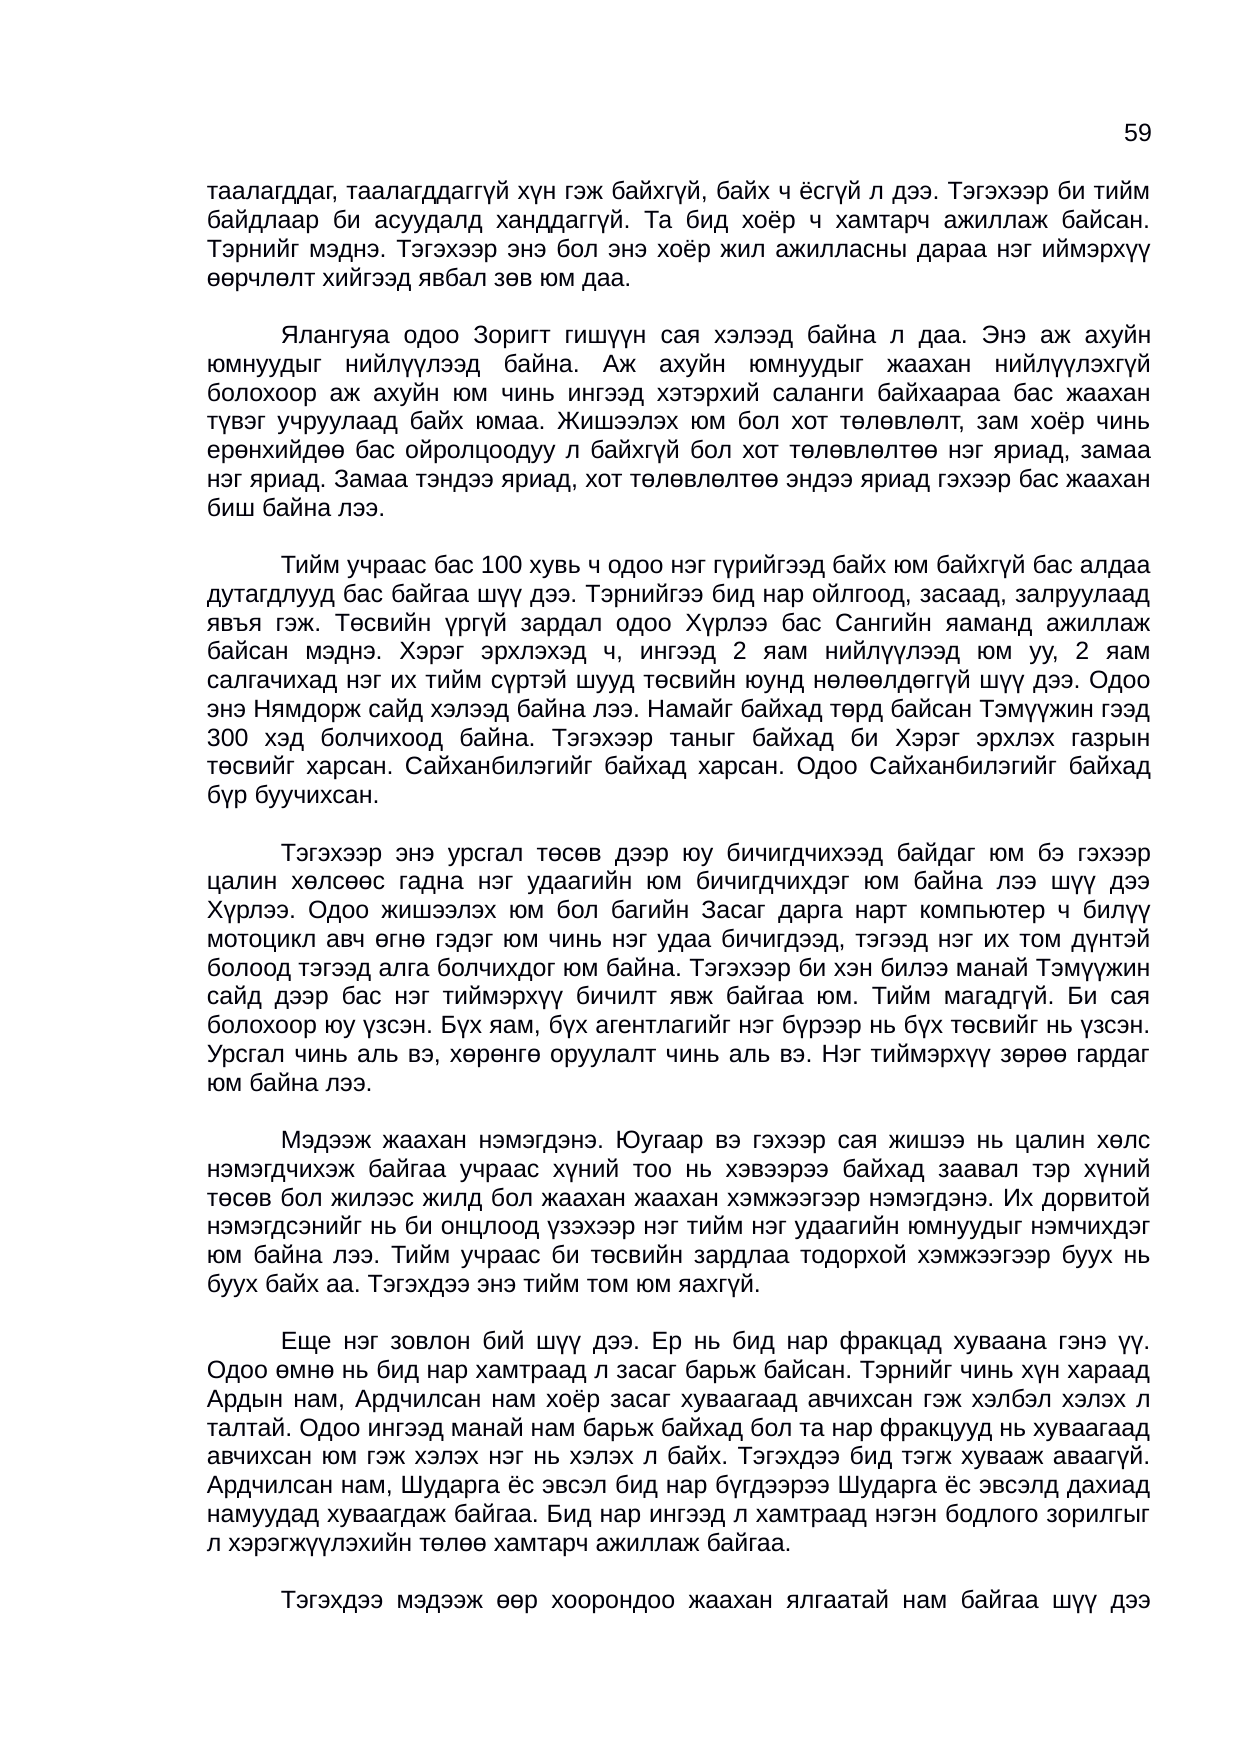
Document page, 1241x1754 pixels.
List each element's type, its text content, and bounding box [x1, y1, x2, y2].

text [207, 176, 1152, 291]
text Мэдээж жаахан нэмэгдэнэ. Юугаар вэ гэхээр сая жишээ нь цалин хөлс нэмэгдчихэж байгаа учраас хүний тоо нь хэвээрээ байхад заавал тэр хүний төсөв бол жилээс жилд бол жаахан жаахан хэмжээгээр нэмэгдэнэ. Их дорвитой нэмэгдсэнийг нь би онцлоод үзэхээр нэг тийм нэг удаагийн юмнуудыг нэмчихдэг юм байна лээ. Тийм учраас би төсвийн зардлаа тодорхой хэмжээгээр буух нь буух байх аа. Тэгэхдээ энэ тийм том юм яахгүй. [207, 1125, 1152, 1298]
text Еще нэг зовлон бий шүү дээ. Ер нь бид нар фракцад хуваана гэнэ үү. Одоо өмнө нь бид нар хамтраад л засаг барьж байсан. Тэрнийг чинь хүн хараад Ардын нам, Ардчилсан нам хоёр засаг хуваагаад авчихсан гэж хэлбэл хэлэх л талтай. Одоо ингээд манай нам барьж байхад бол та нар фракцууд нь хуваагаад авчихсан юм гэж хэлэх нэг нь хэлэх л байх. Тэгэхдээ бид тэгж хувааж аваагүй. Ардчилсан нам, Шударга ёс эвсэл бид нар бүгдээрээ Шударга ёс эвсэлд дахиад намуудад хуваагдаж байгаа. Бид нар ингээд л хамтраад нэгэн бодлого зорилгыг л хэрэгжүүлэхийн төлөө хамтарч ажиллаж байгаа. [207, 1326, 1152, 1556]
text Тэгэхээр энэ урсгал төсөв дээр юу бичигдчихээд байдаг юм бэ гэхээр цалин хөлсөөс гадна нэг удаагийн юм бичигдчихдэг юм байна лээ шүү дээ Хүрлээ. Одоо жишээлэх юм бол багийн Засаг дарга нарт компьютер ч билүү мотоцикл авч өгнө гэдэг юм чинь нэг удаа бичигдээд, тэгээд нэг их том дүнтэй болоод тэгээд алга болчихдог юм байна. Тэгэхээр би хэн билээ манай Тэмүүжин сайд дээр бас нэг тиймэрхүү бичилт явж байгаа юм. Тийм магадгүй. Би сая болохоор юу үзсэн. Бүх яам, бүх агентлагийг нэг бүрээр нь бүх төсвийг нь үзсэн. Урсгал чинь аль вэ, хөрөнгө оруулалт чинь аль вэ. Нэг тиймэрхүү зөрөө гардаг юм байна лээ. [207, 838, 1152, 1096]
text Ялангуяа одоо Зоригт гишүүн сая хэлээд байна л даа. Энэ аж ахуйн юмнуудыг нийлүүлээд байна. Аж ахуйн юмнуудыг жаахан нийлүүлэхгүй болохоор аж ахуйн юм чинь ингээд хэтэрхий саланги байхаараа бас жаахан түвэг учруулаад байх юмаа. Жишээлэх юм бол хот төлөвлөлт, зам хоёр чинь ерөнхийдөө бас ойролцоодуу л байхгүй бол хот төлөвлөлтөө нэг яриад, замаа нэг яриад. Замаа тэндээ яриад, хот төлөвлөлтөө эндээ яриад гэхээр бас жаахан биш байна лээ. [207, 320, 1152, 521]
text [207, 1585, 1152, 1614]
text Тийм учраас бас 100 хувь ч одоо нэг гүрийгээд байх юм байхгүй бас алдаа дутагдлууд бас байгаа шүү дээ. Тэрнийгээ бид нар ойлгоод, засаад, залруулаад явъя гэж. Төсвийн үргүй зардал одоо Хүрлээ бас Сангийн яаманд ажиллаж байсан мэднэ. Хэрэг эрхлэхэд ч, ингээд 2 яам нийлүүлээд юм уу, 2 яам салгачихад нэг их тийм сүртэй шууд төсвийн юунд нөлөөлдөггүй шүү дээ. Одоо энэ Нямдорж сайд хэлээд байна лээ. Намайг байхад төрд байсан Тэмүүжин гээд 300 хэд болчихоод байна. Тэгэхээр таныг байхад би Хэрэг эрхлэх газрын төсвийг харсан. Сайханбилэгийг байхад харсан. Одоо Сайханбилэгийг байхад бүр буучихсан. [207, 550, 1152, 809]
